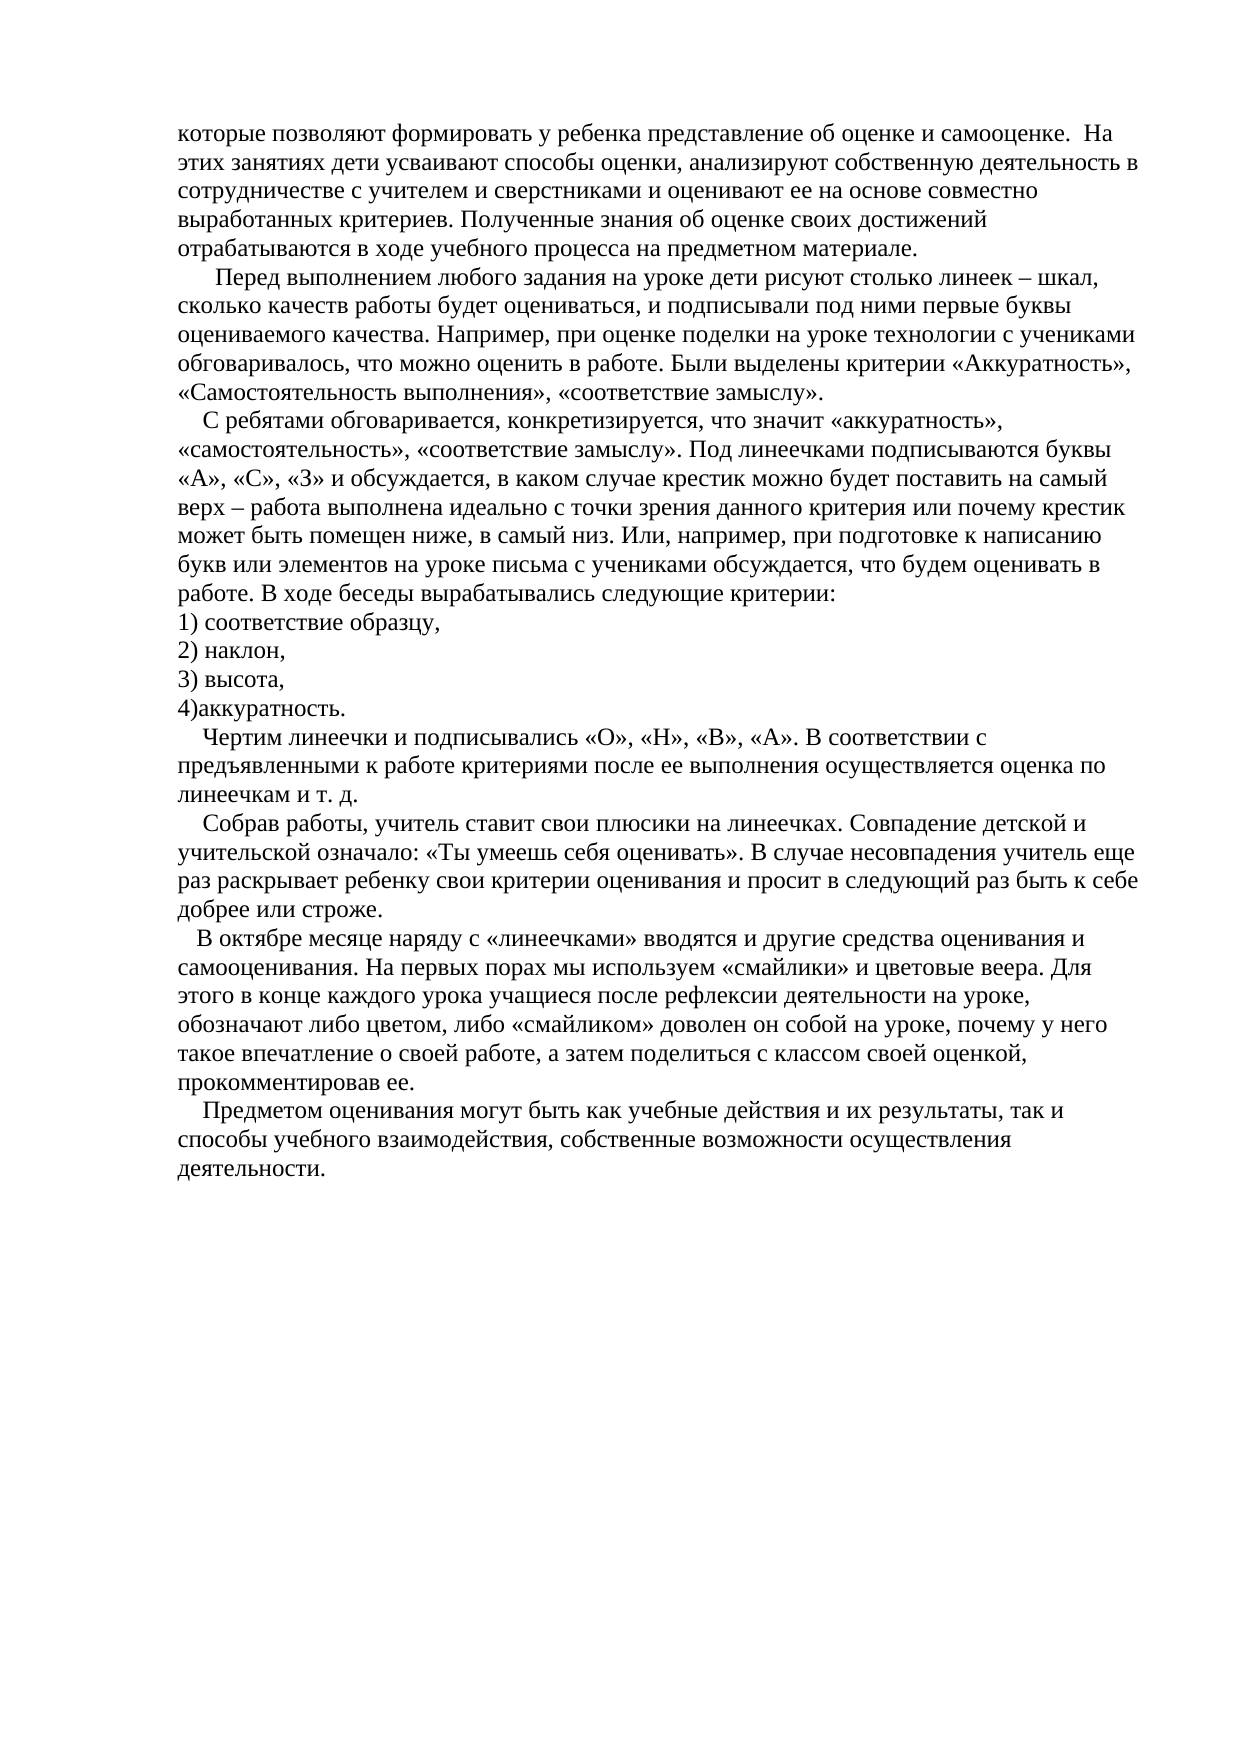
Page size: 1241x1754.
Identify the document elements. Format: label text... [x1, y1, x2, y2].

text С ребятами обговаривается, конкретизируется, что значит «аккуратность», «самостоятельность», «соответствие замыслу». Под линеечками подписываются буквы «А», «С», «З» и обсуждается, в каком случае крестик можно будет поставить на самый верх – работа выполнена идеально с точки зрения данного критерия или почему крестик может быть помещен ниже, в самый низ. Или, например, при подготовке к написанию букв или элементов на уроке письма с учениками обсуждается, что будем оценивать в работе. В ходе беседы вырабатывались следующие критерии: [177, 406, 1152, 607]
text 4)аккуратность. [177, 693, 1152, 722]
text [177, 118, 1152, 262]
text Перед выполнением любого задания на уроке дети рисуют столько линеек – шкал, сколько качеств работы будет оцениваться, и подписывали под ними первые буквы оцениваемого качества. Например, при оценке поделки на уроке технологии с учениками обговаривалось, что можно оценить в работе. Были выделены критерии «Аккуратность», «Самостоятельность выполнения», «соответствие замыслу». [177, 262, 1152, 406]
text 3) высота, [177, 664, 1152, 693]
text Собрав работы, учитель ставит свои плюсики на линеечках. Совпадение детской и учительской означало: «Ты умеешь себя оценивать». В случае несовпадения учитель еще раз раскрывает ребенку свои критерии оценивания и просит в следующий раз быть к себе добрее или строже. [177, 808, 1152, 923]
text Предметом оценивания могут быть как учебные действия и их результаты, так и способы учебного взаимодействия, собственные возможности осуществления деятельности. [177, 1096, 1152, 1182]
text 2) наклон, [177, 636, 1152, 664]
text Чертим линеечки и подписывались «О», «Н», «В», «А». В соответствии с предъявленными к работе критериями после ее выполнения осуществляется оценка по линеечкам и т. д. [177, 722, 1152, 808]
text 1) соответствие образцу, [177, 607, 1152, 636]
text В октябре месяце наряду с «линеечками» вводятся и другие средства оценивания и самооценивания. На первых порах мы используем «смайлики» и цветовые веера. Для этого в конце каждого урока учащиеся после рефлексии деятельности на уроке, обозначают либо цветом, либо «смайликом» доволен он собой на уроке, почему у него такое впечатление о своей работе, а затем поделиться с классом своей оценкой, прокомментировав ее. [177, 923, 1152, 1096]
